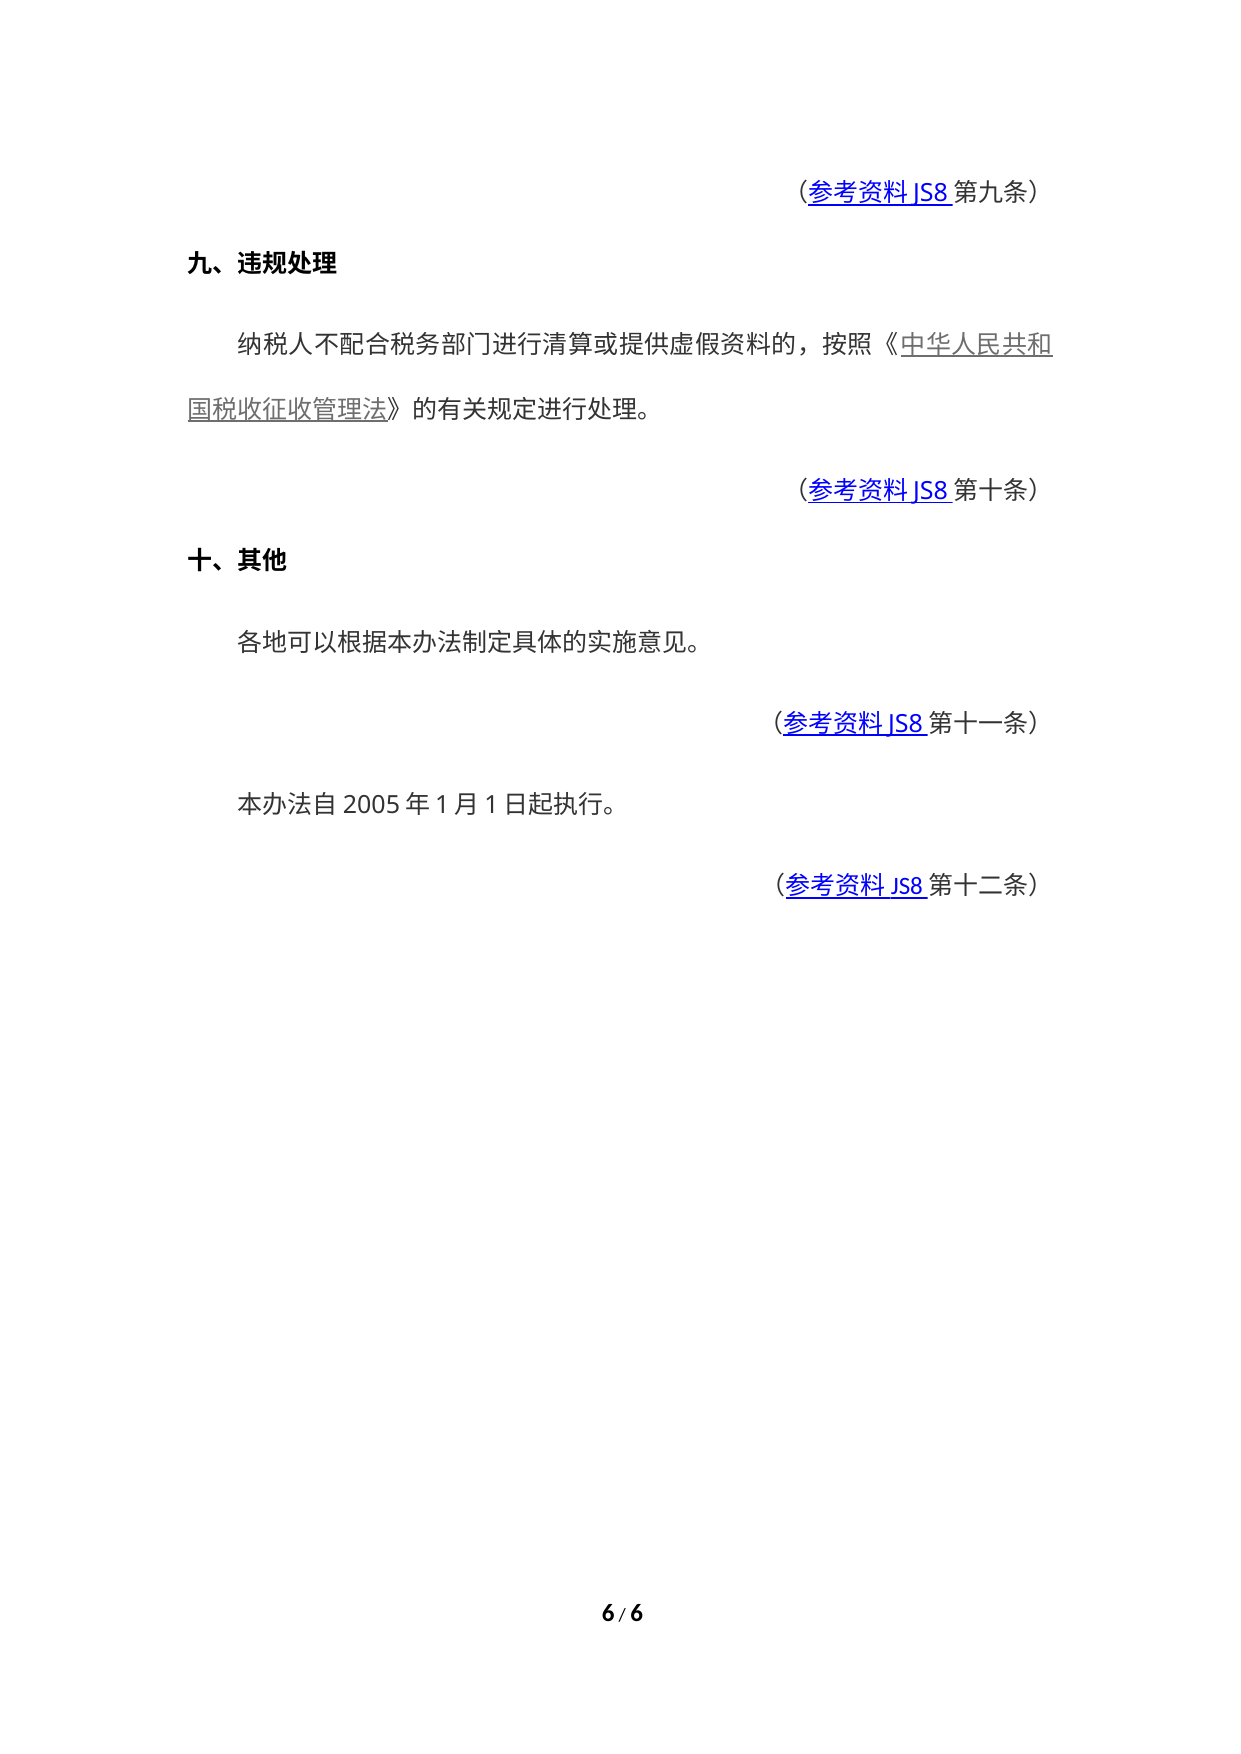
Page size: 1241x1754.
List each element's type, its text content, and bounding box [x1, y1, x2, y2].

subtitle 九、违规处理 [187, 229, 1053, 294]
text 各地可以根据本办法制定具体的实施意见。 [187, 608, 1053, 673]
text 本办法自2005年1月1日起执行。 [187, 770, 1053, 835]
text 纳税人不配合税务部门进行清算或提供虚假资料的，按照《中华人民共和国税收征收管理法》的有关规定进行处理。 [187, 310, 1053, 440]
subtitle 十、其他 [187, 526, 1053, 591]
text （参考资料JS8第十二条） [187, 851, 1053, 916]
text （参考资料JS8第九条） [187, 158, 1053, 223]
text （参考资料JS8第十一条） [187, 689, 1053, 754]
text （参考资料JS8第十条） [187, 456, 1053, 521]
